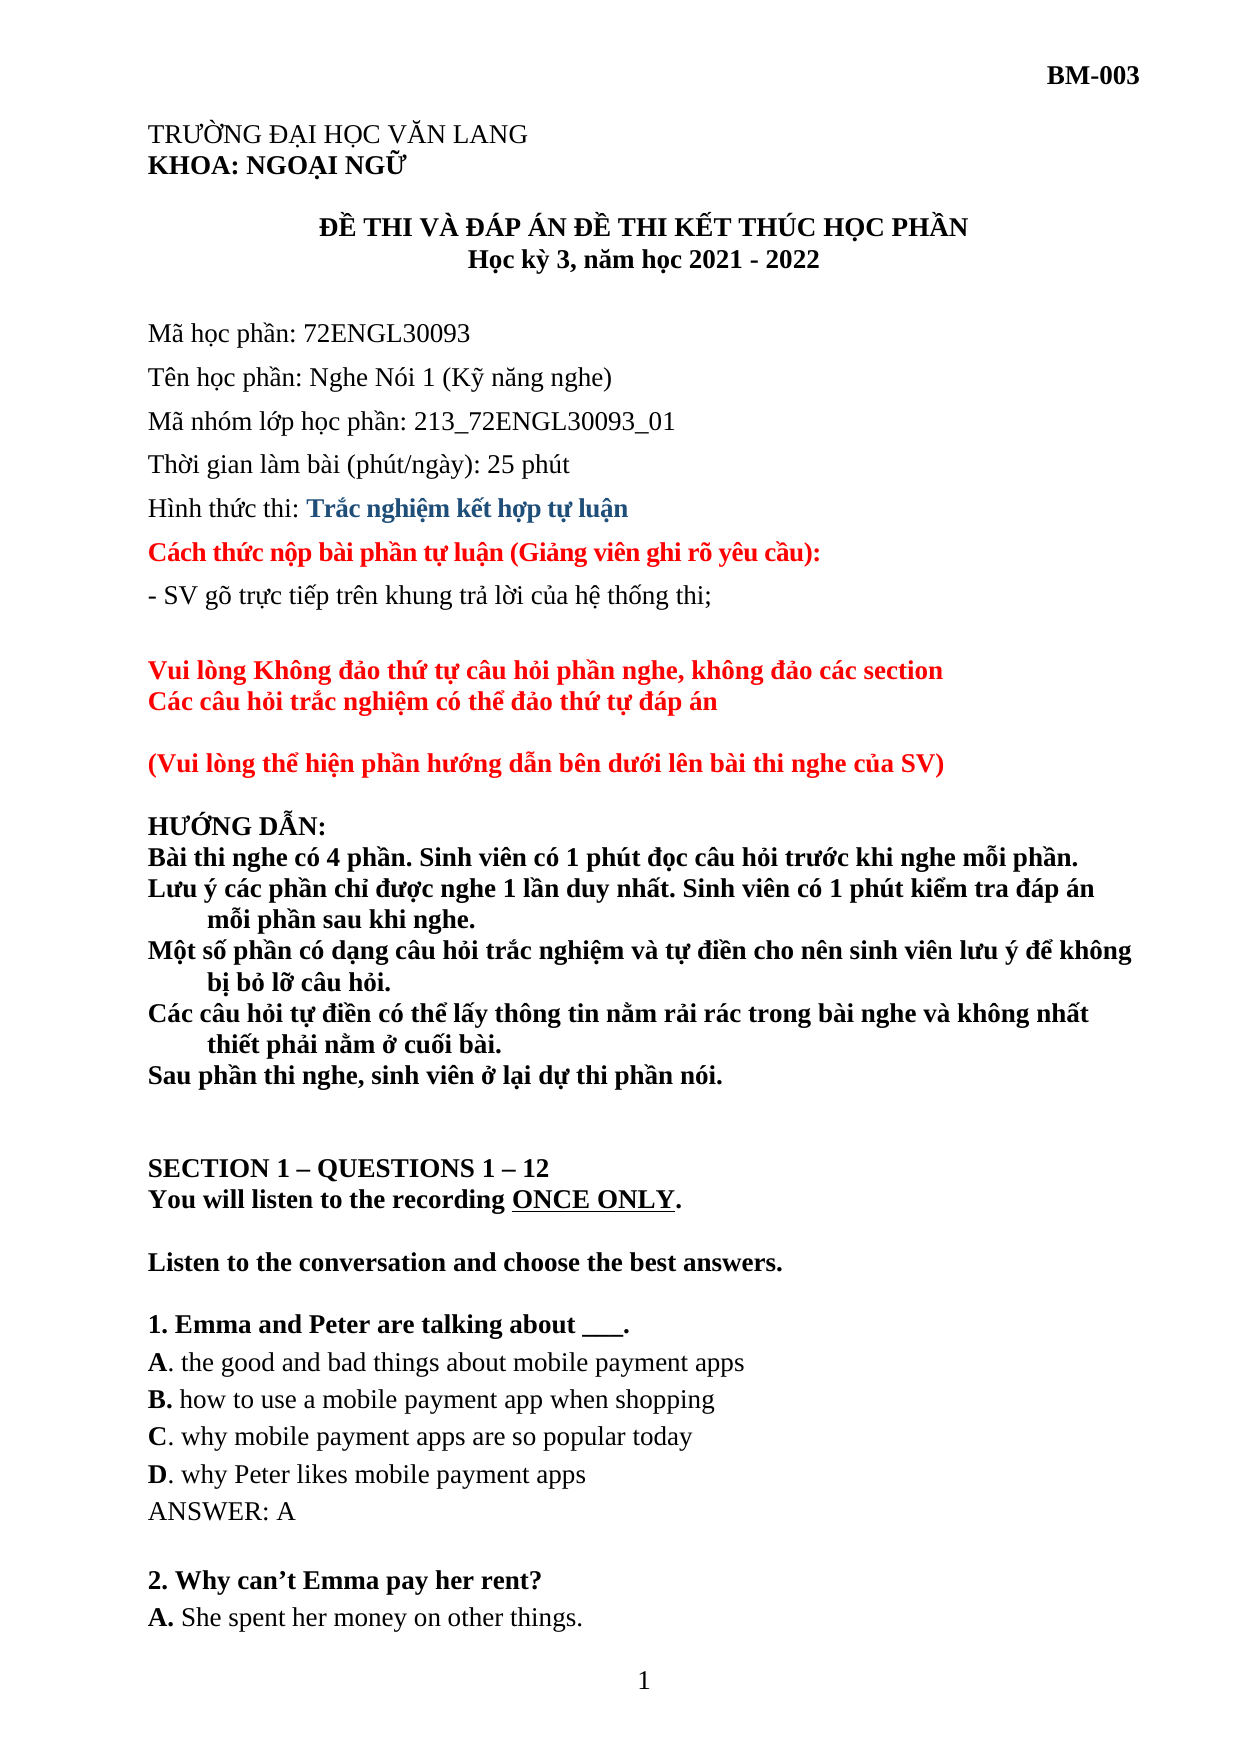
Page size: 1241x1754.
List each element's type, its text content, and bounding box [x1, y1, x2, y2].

text A. She spent her money on other things. [148, 1601, 1140, 1632]
list Các câu hỏi tự điền có thể lấy thông tin nằm rải rác trong bài nghe và không nhất thiết phải nằm ở cuối bài. [148, 997, 1140, 1059]
text Vui lòng Không đảo thứ tự câu hỏi phần nghe, không đảo các section [148, 654, 1140, 685]
text - SV gõ trực tiếp trên khung trả lời của hệ thống thi; [148, 579, 1140, 611]
text Mã học phần: 72ENGL30093 [148, 317, 1140, 349]
list (Vui lòng thể hiện phần hướng dẫn bên dưới lên bài thi nghe của SV) [148, 748, 1140, 779]
text Listen to the conversation and choose the best answers. [148, 1246, 1140, 1277]
text ANSWER: A [148, 1495, 1140, 1526]
list Bài thi nghe có 4 phần. Sinh viên có 1 phút đọc câu hỏi trước khi nghe mỗi phần. [148, 841, 1140, 872]
text Cách thức nộp bài phần tự luận (Giảng viên ghi rõ yêu cầu): [148, 536, 1140, 567]
list Một số phần có dạng câu hỏi trắc nghiệm và tự điền cho nên sinh viên lưu ý để không bị bỏ lỡ câu hỏi. [148, 934, 1140, 997]
text Học kỳ 3, năm học 2021 - 2022 [148, 243, 1140, 274]
list SECTION 1 – QUESTIONS 1 – 12 [148, 1152, 1140, 1184]
text Các câu hỏi trắc nghiệm có thể đảo thứ tự đáp án [148, 685, 1140, 716]
text Tên học phần: Nghe Nói 1 (Kỹ năng nghe) [148, 361, 1140, 392]
list Lưu ý các phần chỉ được nghe 1 lần duy nhất. Sinh viên có 1 phút kiểm tra đáp án mỗi phần sau khi nghe. [148, 872, 1140, 934]
text ĐỀ THI VÀ ĐÁP ÁN ĐỀ THI KẾT THÚC HỌC PHẦN [148, 212, 1140, 243]
text 1. Emma and Peter are talking about ___. [148, 1308, 1140, 1339]
list HƯỚNG DẪN: [148, 810, 1140, 841]
text C. why mobile payment apps are so popular today [148, 1420, 1140, 1452]
list Sau phần thi nghe, sinh viên ở lại dự thi phần nói. [148, 1059, 1140, 1090]
text D. why Peter likes mobile payment apps [148, 1458, 1140, 1489]
text 2. Why can’t Emma pay her rent? [148, 1564, 1140, 1595]
text TRƯỜNG ĐẠI HỌC VĂN LANG [148, 118, 1140, 149]
text A. the good and bad things about mobile payment apps [148, 1346, 1140, 1377]
text B. how to use a mobile payment app when shopping [148, 1383, 1140, 1414]
text You will listen to the recording ONCE ONLY. [148, 1184, 1140, 1215]
text Hình thức thi: Trắc nghiệm kết hợp tự luận [148, 492, 1140, 523]
text KHOA: NGOẠI NGỮ [148, 149, 1140, 180]
text Mã nhóm lớp học phần: 213_72ENGL30093_01 [148, 405, 1140, 436]
text Thời gian làm bài (phút/ngày): 25 phút [148, 448, 1140, 479]
